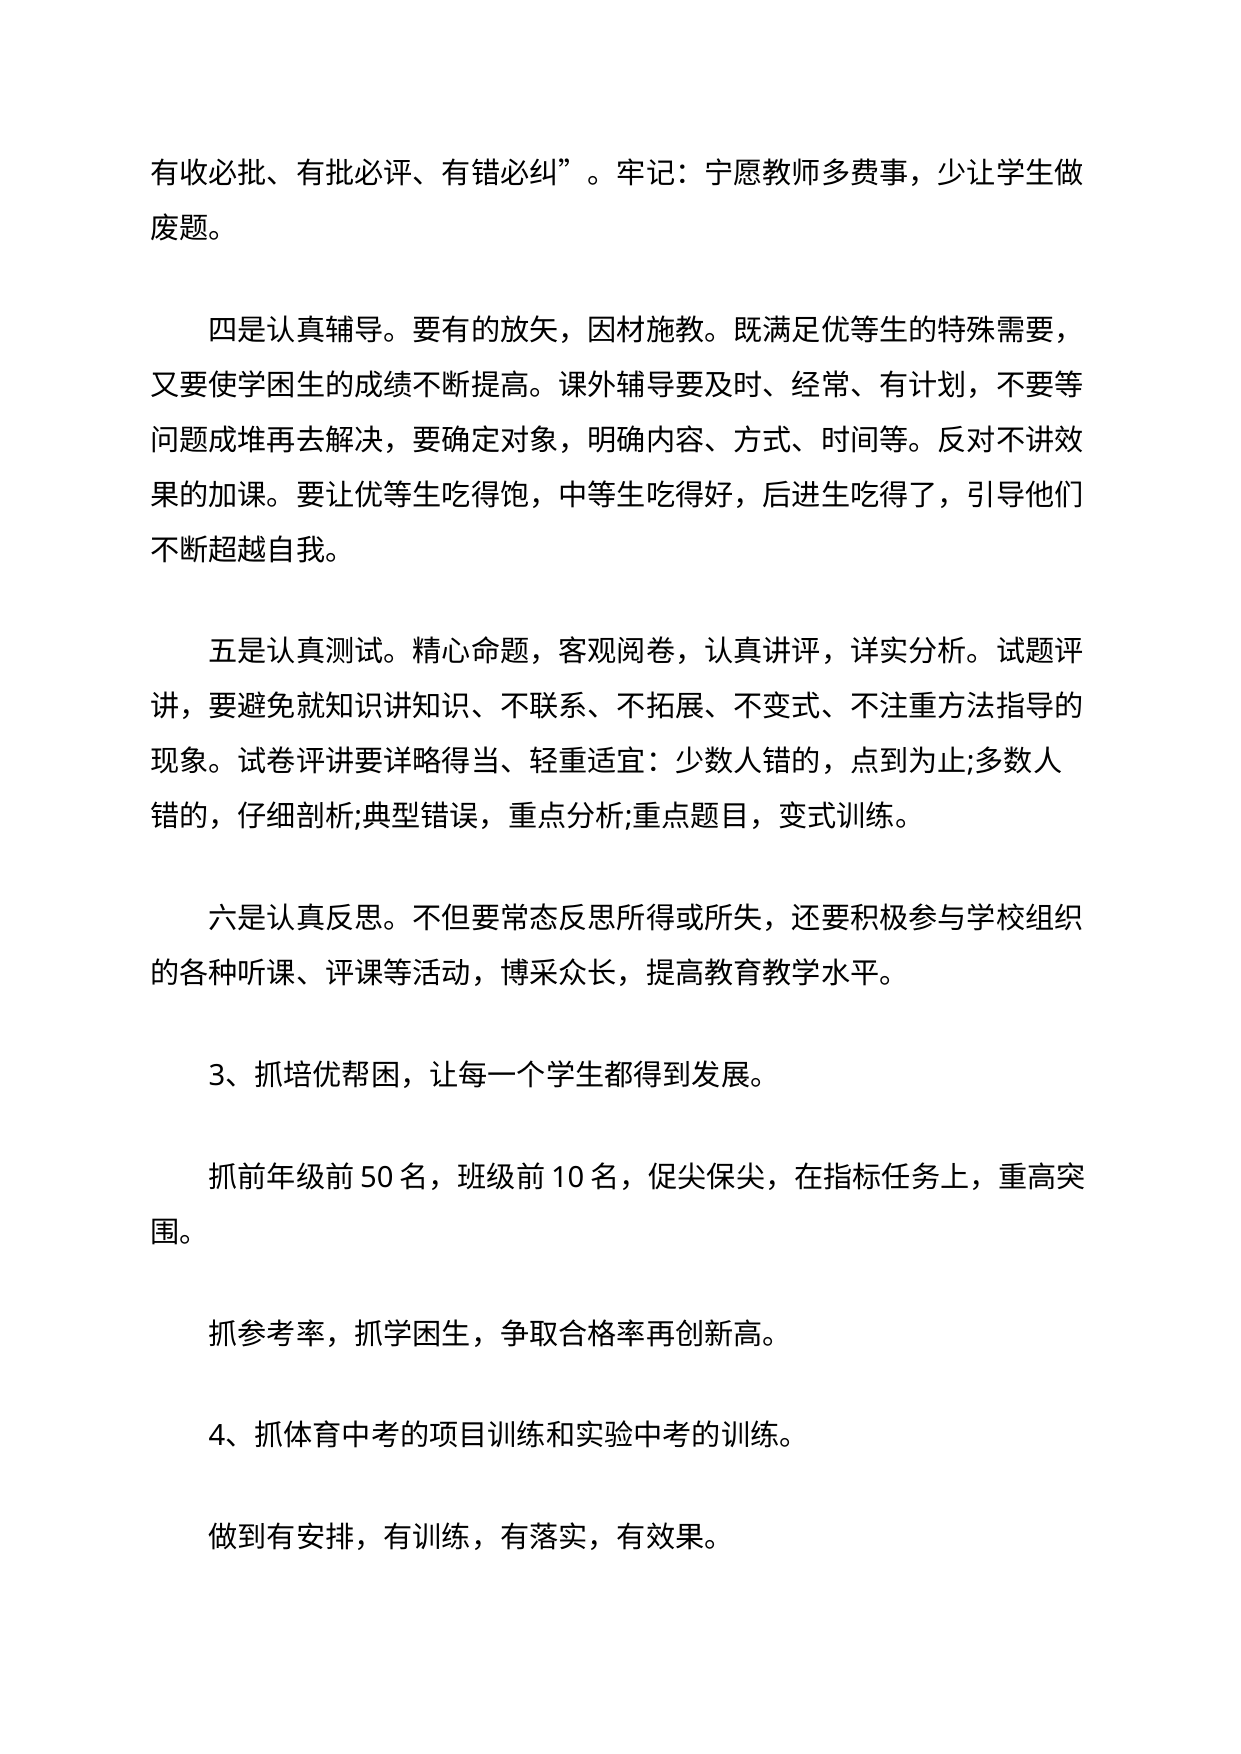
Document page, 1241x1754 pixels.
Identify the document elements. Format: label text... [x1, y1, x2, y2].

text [150, 150, 1090, 247]
text 4、抓体育中考的项目训练和实验中考的训练。 [150, 1412, 1090, 1454]
text 六是认真反思。不但要常态反思所得或所失，还要积极参与学校组织的各种听课、评课等活动，博采众长，提高教育教学水平。 [150, 895, 1090, 992]
text 抓前年级前50名，班级前10名，促尖保尖，在指标任务上，重高突围。 [150, 1153, 1090, 1251]
text 四是认真辅导。要有的放矢，因材施教。既满足优等生的特殊需要，又要使学困生的成绩不断提高。课外辅导要及时、经常、有计划，不要等问题成堆再去解决，要确定对象，明确内容、方式、时间等。反对不讲效果的加课。要让优等生吃得饱，中等生吃得好，后进生吃得了，引导他们不断超越自我。 [150, 307, 1090, 568]
text 抓参考率，抓学困生，争取合格率再创新高。 [150, 1310, 1090, 1352]
text 五是认真测试。精心命题，客观阅卷，认真讲评，详实分析。试题评讲，要避免就知识讲知识、不联系、不拓展、不变式、不注重方法指导的现象。试卷评讲要详略得当、轻重适宜：少数人错的，点到为止;多数人错的，仔细剖析;典型错误，重点分析;重点题目，变式训练。 [150, 628, 1090, 835]
text 3、抓培优帮困，让每一个学生都得到发展。 [150, 1051, 1090, 1094]
text 做到有安排，有训练，有落实，有效果。 [150, 1514, 1090, 1556]
